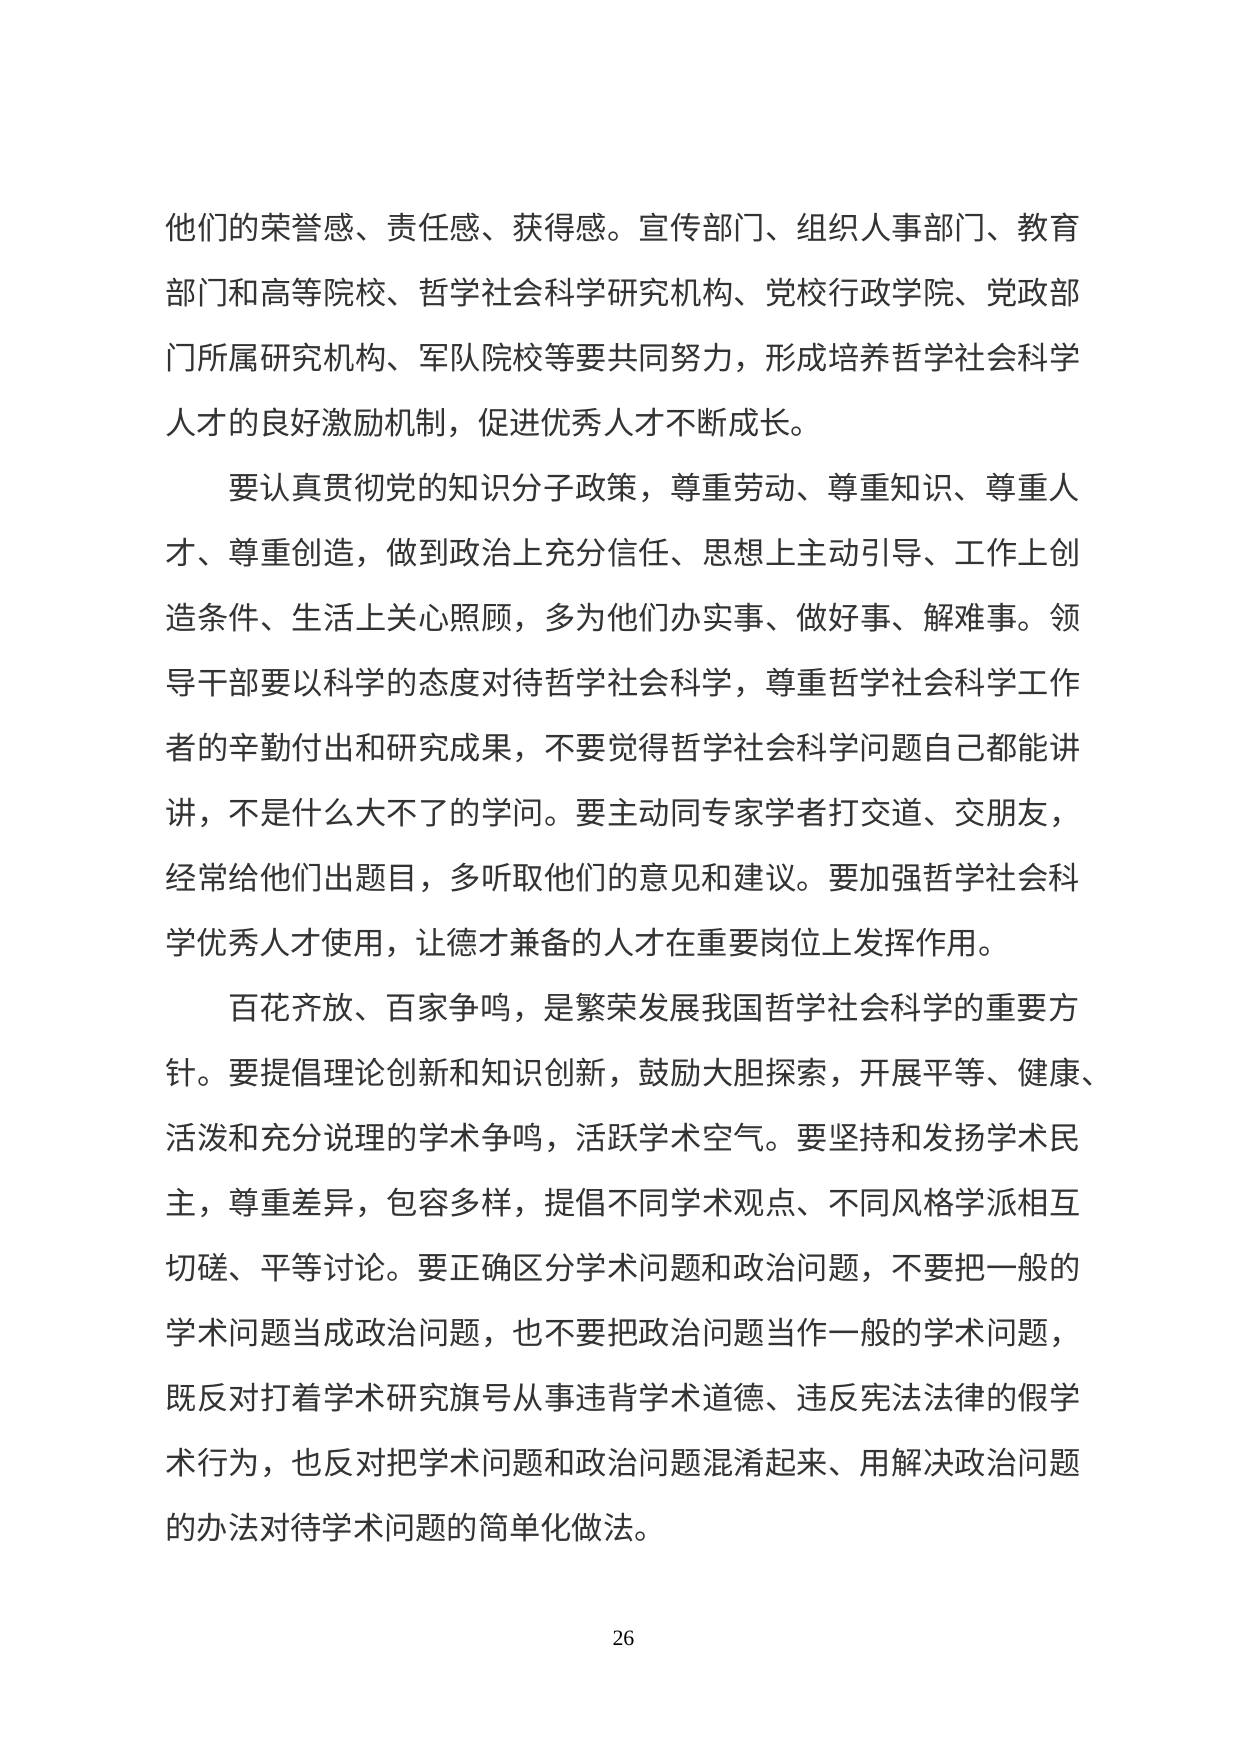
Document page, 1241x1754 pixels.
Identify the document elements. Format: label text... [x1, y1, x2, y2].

text 要认真贯彻党的知识分子政策，尊重劳动、尊重知识、尊重人才、尊重创造，做到政治上充分信任、思想上主动引导、工作上创造条件、生活上关心照顾，多为他们办实事、做好事、解难事。领导干部要以科学的态度对待哲学社会科学，尊重哲学社会科学工作者的辛勤付出和研究成果，不要觉得哲学社会科学问题自己都能讲讲，不是什么大不了的学问。要主动同专家学者打交道、交朋友，经常给他们出题目，多听取他们的意见和建议。要加强哲学社会科学优秀人才使用，让德才兼备的人才在重要岗位上发挥作用。 [165, 453, 1081, 973]
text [165, 193, 1081, 453]
text 百花齐放、百家争鸣，是繁荣发展我国哲学社会科学的重要方针。要提倡理论创新和知识创新，鼓励大胆探索，开展平等、健康、活泼和充分说理的学术争鸣，活跃学术空气。要坚持和发扬学术民主，尊重差异，包容多样，提倡不同学术观点、不同风格学派相互切磋、平等讨论。要正确区分学术问题和政治问题，不要把一般的学术问题当成政治问题，也不要把政治问题当作一般的学术问题，既反对打着学术研究旗号从事违背学术道德、违反宪法法律的假学术行为，也反对把学术问题和政治问题混淆起来、用解决政治问题的办法对待学术问题的简单化做法。 [165, 973, 1081, 1558]
